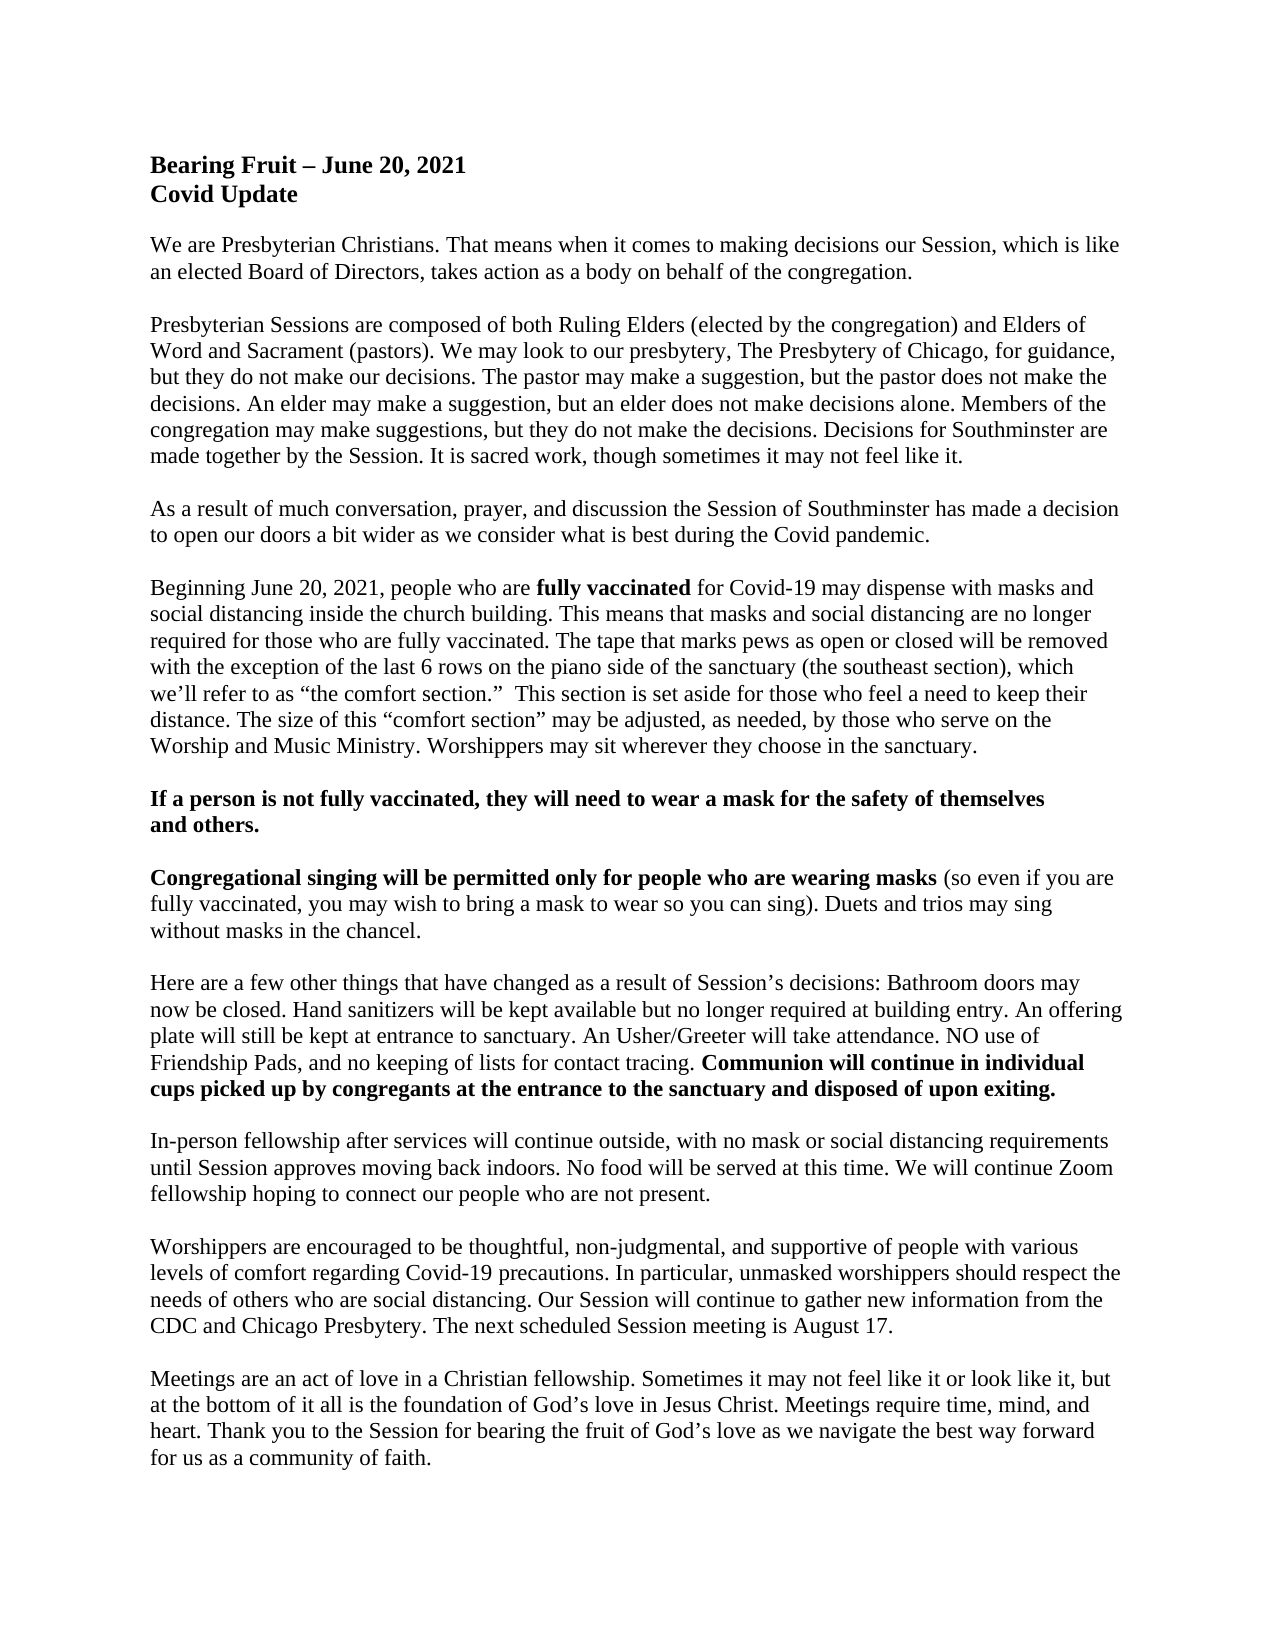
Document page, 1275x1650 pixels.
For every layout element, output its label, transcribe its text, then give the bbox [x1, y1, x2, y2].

text Bearing Fruit – June 20, 2021 [150, 150, 1125, 179]
text If a person is not fully vaccinated, they will need to wear a mask for the safety of themselves and others. [150, 785, 1125, 838]
text Meetings are an act of love in a Christian fellowship. Sometimes it may not feel like it or look like it, but at the bottom of it all is the foundation of God’s love in Jesus Christ. Meetings require time, mind, and heart. Thank you to the Session for bearing the fruit of God’s love as we navigate the best way forward for us as a community of faith. [150, 1365, 1125, 1470]
text As a result of much conversation, prayer, and discussion the Session of Southminster has made a decision to open our doors a bit wider as we consider what is best during the Covid pandemic. [150, 495, 1125, 548]
text Worshippers are encouraged to be thoughtful, non-judgmental, and supportive of people with various levels of comfort regarding Covid-19 precautions. In particular, unmasked worshippers should respect the needs of others who are social distancing. Our Session will continue to gather new information from the CDC and Chicago Presbytery. The next scheduled Session meeting is August 17. [150, 1233, 1125, 1338]
text Congregational singing will be permitted only for people who are wearing masks (so even if you are fully vaccinated, you may wish to bring a mask to wear so you can sing). Duets and trios may sing without masks in the chancel. [150, 864, 1125, 943]
text We are Presbyterian Christians. That means when it comes to making decisions our Session, which is like an elected Board of Directors, takes action as a body on behalf of the congregation. [150, 232, 1125, 284]
text Presbyterian Sessions are composed of both Ruling Elders (elected by the congregation) and Elders of Word and Sacrament (pastors). We may look to our presbytery, The Presbytery of Chicago, for guidance, but they do not make our decisions. The pastor may make a suggestion, but the pastor does not make the decisions. An elder may make a suggestion, but an elder does not make decisions alone. Members of the congregation may make suggestions, but they do not make the decisions. Decisions for Southminster are made together by the Session. It is sacred work, though sometimes it may not feel like it. [150, 311, 1125, 469]
text Here are a few other things that have changed as a result of Session’s decisions: Bathroom doors may now be closed. Hand sanitizers will be kept available but no longer required at building entry. An offering plate will still be kept at entrance to sanctuary. An Usher/Greeter will take attendance. NO use of Friendship Pads, and no keeping of lists for contact tracing. Communion will continue in individual cups picked up by congregants at the entrance to the sanctuary and disposed of upon exiting. [150, 969, 1125, 1101]
text In-person fellowship after services will continue outside, with no mask or social distancing requirements until Session approves moving back indoors. No food will be served at this time. We will continue Zoom fellowship hoping to connect our people who are not present. [150, 1128, 1125, 1207]
text Beginning June 20, 2021, people who are fully vaccinated for Covid-19 may dispense with masks and social distancing inside the church building. This means that masks and social distancing are no longer required for those who are fully vaccinated. The tape that marks pews as open or closed will be removed with the exception of the last 6 rows on the piano side of the sanctuary (the southeast section), which we’ll refer to as “the comfort section.” This section is set aside for those who feel a need to keep their distance. The size of this “comfort section” may be adjusted, as needed, by those who serve on the Worship and Music Ministry. Worshippers may sit wherever they choose in the sanctuary. [150, 574, 1125, 759]
text Covid Update [150, 179, 1125, 207]
